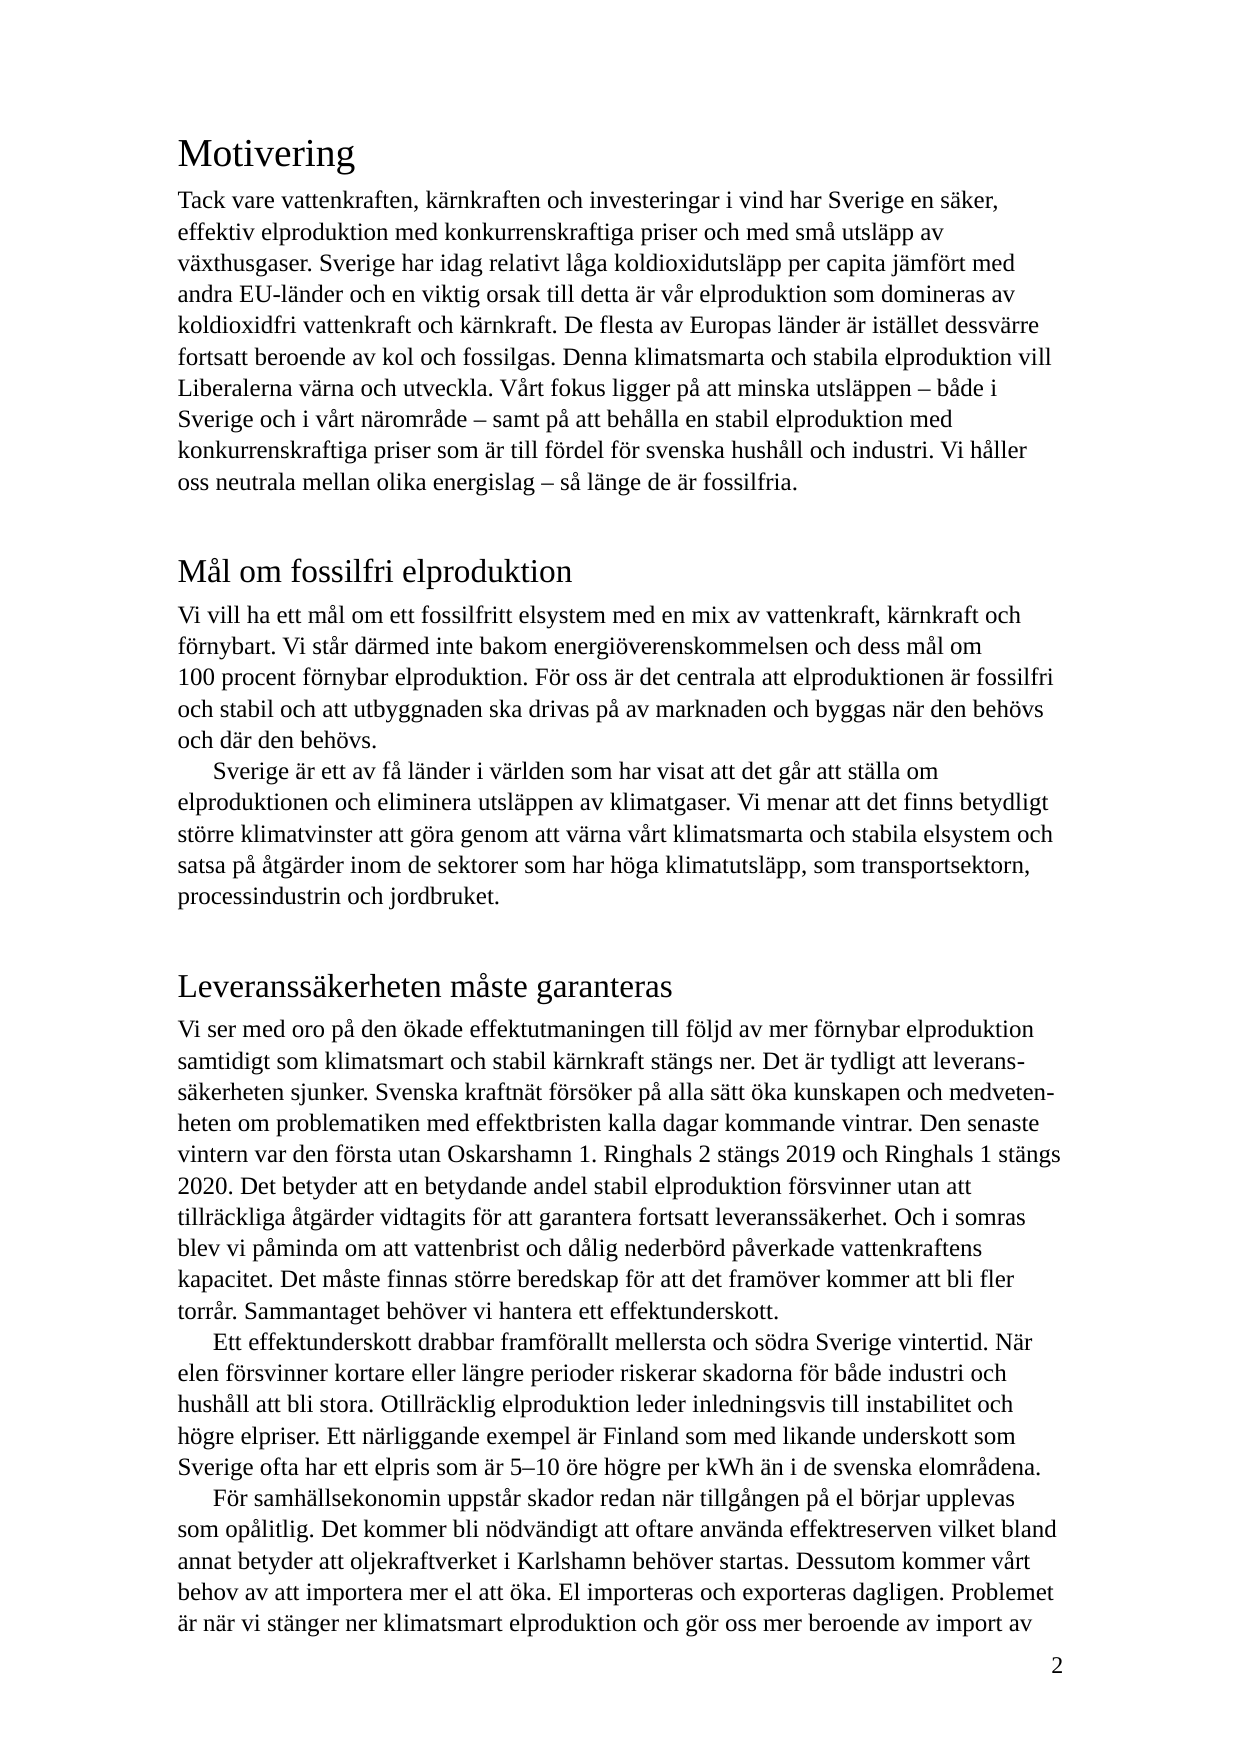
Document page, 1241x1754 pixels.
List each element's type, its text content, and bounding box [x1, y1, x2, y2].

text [177, 1481, 1063, 1637]
text Sverige är ett av få länder i världen som har visat att det går att ställa om elproduktionen och eliminera utsläppen av klimatgaser. Vi menar att det finns betydligt större klimatvinster att göra genom att värna vårt klimatsmarta och stabila elsystem och satsa på åtgärder inom de sektorer som har höga klimatutsläpp, som transportsektorn, processindustrin och jordbruket. [177, 754, 1063, 910]
text Vi vill ha ett mål om ett fossilfritt elsystem med en mix av vattenkraft, kärnkraft och förnybart. Vi står därmed inte bakom energiöverenskommelsen och dess mål om 100 procent förnybar elproduktion. För oss är det centrala att elproduktionen är fossilfri och stabil och att utbyggnaden ska drivas på av marknaden och byggas när den behövs och där den behövs. [177, 597, 1063, 754]
text Tack vare vattenkraften, kärnkraften och investeringar i vind har Sverige en säker, effektiv elproduktion med konkurrenskraftiga priser och med små utsläpp av växthusgaser. Sverige har idag relativt låga koldioxidutsläpp per capita jämfört med andra EU-länder och en viktig orsak till detta är vår elproduktion som domineras av koldioxidfri vattenkraft och kärnkraft. De flesta av Europas länder är istället dessvärre fortsatt beroende av kol och fossilgas. Denna klimatsmarta och stabila elproduktion vill Liberalerna värna och utveckla. Vårt fokus ligger på att minska utsläppen – både i Sverige och i vårt närområde – samt på att behålla en stabil elproduktion med konkurrenskraftiga priser som är till fördel för svenska hushåll och industri. Vi håller oss neutrala mellan olika energislag – så länge de är fossilfria. [177, 183, 1063, 495]
subtitle Mål om fossilfri elproduktion [177, 558, 1063, 589]
text Vi ser med oro på den ökade effektutmaningen till följd av mer förnybar elproduktion samtidigt som klimatsmart och stabil kärnkraft stängs ner. Det är tydligt att leveranssäkerheten sjunker. Svenska kraftnät försöker på alla sätt öka kunskapen och medvetenheten om problematiken med effektbristen kalla dagar kommande vintrar. Den senaste vintern var den första utan Oskarshamn 1. Ringhals 2 stängs 2019 och Ringhals 1 stängs 2020. Det betyder att en betydande andel stabil elproduktion försvinner utan att tillräckliga åtgärder vidtagits för att garantera fortsatt leveranssäkerhet. Och i somras blev vi påminda om att vattenbrist och dålig nederbörd påverkade vattenkraftens kapacitet. Det måste finnas större beredskap för att det framöver kommer att bli fler torrår. Sammantaget behöver vi hantera ett effektunderskott. [177, 1012, 1063, 1324]
subtitle Leveranssäkerheten måste garanteras [177, 972, 1063, 1004]
text Ett effektunderskott drabbar framförallt mellersta och södra Sverige vintertid. När elen försvinner kortare eller längre perioder riskerar skadorna för både industri och hushåll att bli stora. Otillräcklig elproduktion leder inledningsvis till instabilitet och högre elpriser. Ett närliggande exempel är Finland som med likande underskott som Sverige ofta har ett elpris som är 5–10 öre högre per kWh än i de svenska elområdena. [177, 1324, 1063, 1481]
